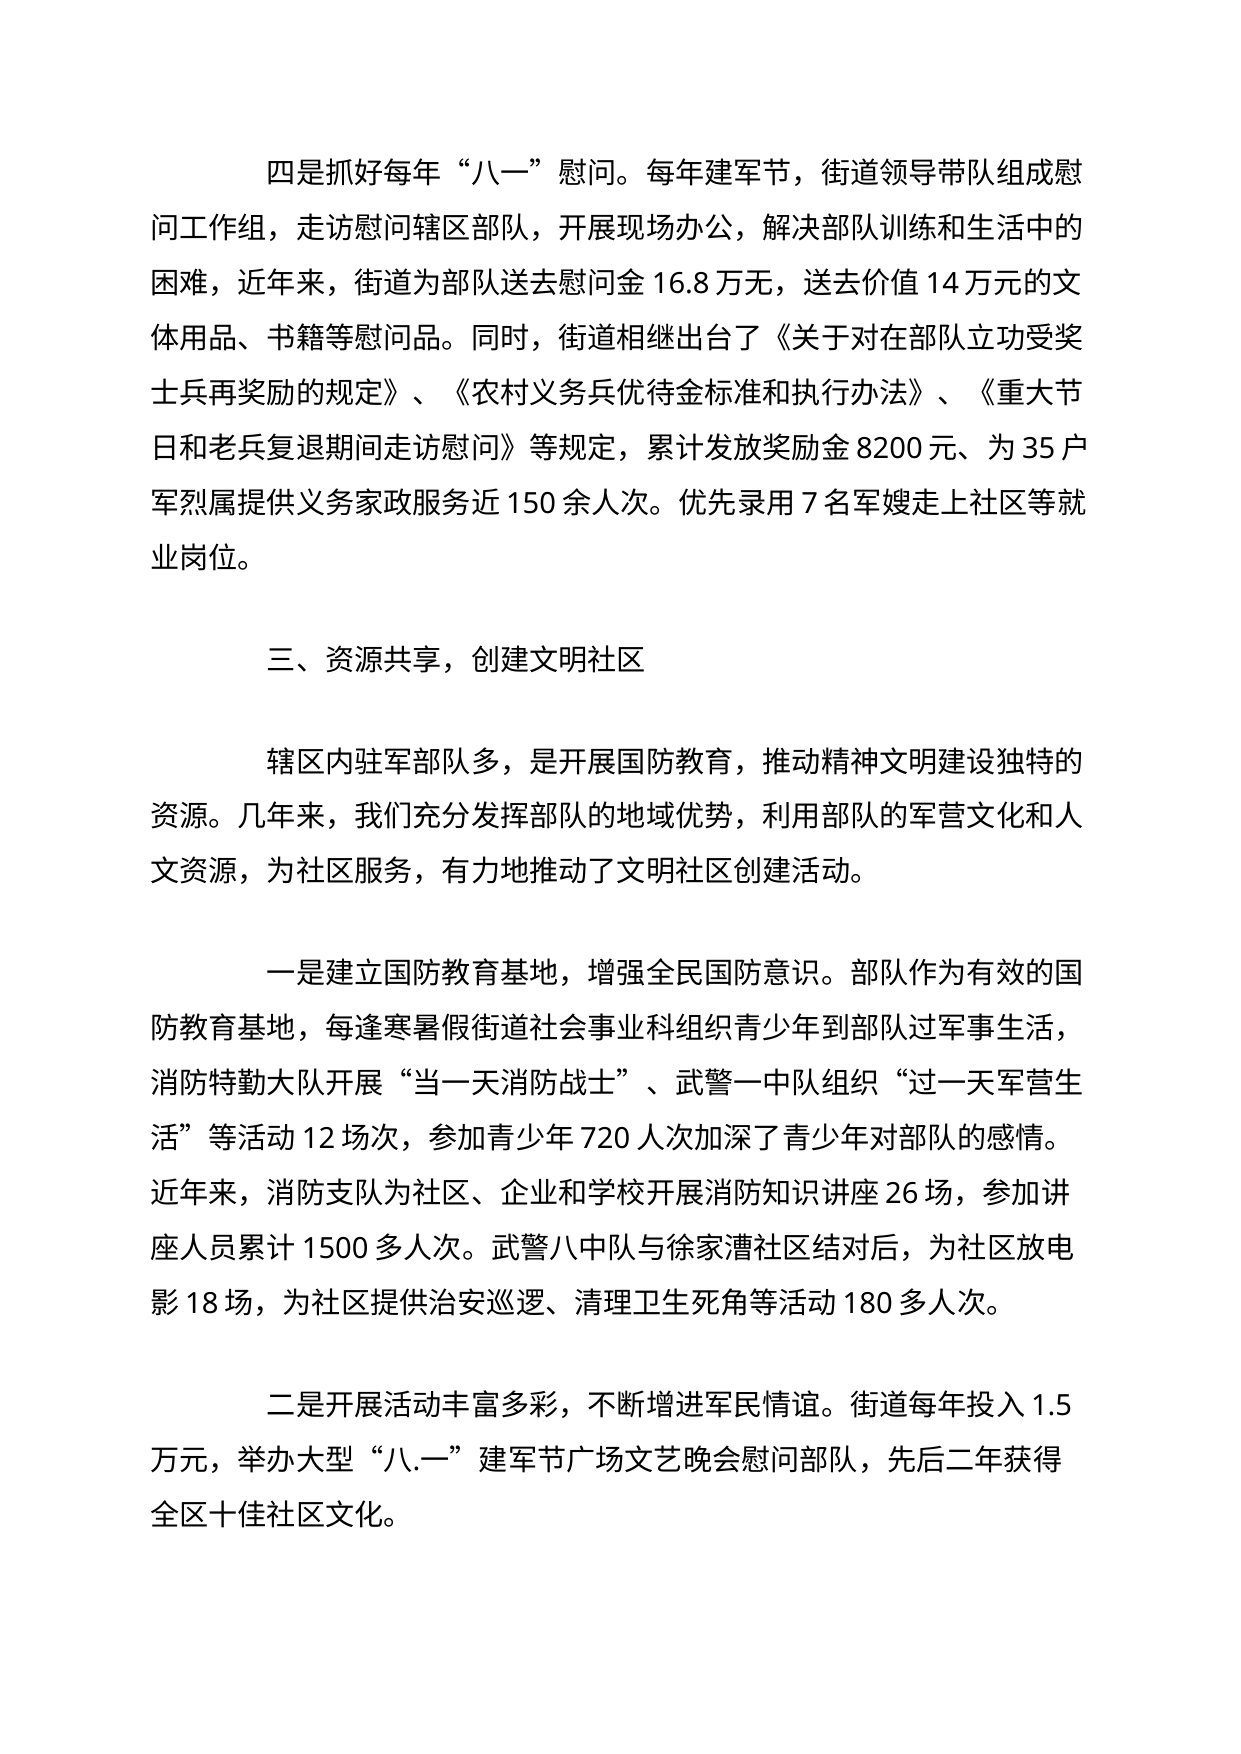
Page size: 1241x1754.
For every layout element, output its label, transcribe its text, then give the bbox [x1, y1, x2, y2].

text 一是建立国防教育基地，增强全民国防意识。部队作为有效的国防教育基地，每逢寒暑假街道社会事业科组织青少年到部队过军事生活，消防特勤大队开展“当一天消防战士”、武警一中队组织“过一天军营生活”等活动12场次，参加青少年720人次加深了青少年对部队的感情。近年来，消防支队为社区、企业和学校开展消防知识讲座26场，参加讲座人员累计1500多人次。武警八中队与徐家漕社区结对后，为社区放电影18场，为社区提供治安巡逻、清理卫生死角等活动180多人次。 [150, 950, 1090, 1322]
text 二是开展活动丰富多彩，不断增进军民情谊。街道每年投入1.5万元，举办大型“八.一”建军节广场文艺晚会慰问部队，先后二年获得全区十佳社区文化。 [150, 1381, 1090, 1534]
text 四是抓好每年“八一”慰问。每年建军节，街道领导带队组成慰问工作组，走访慰问辖区部队，开展现场办公，解决部队训练和生活中的困难，近年来，街道为部队送去慰问金16.8万无，送去价值14万元的文体用品、书籍等慰问品。同时，街道相继出台了《关于对在部队立功受奖士兵再奖励的规定》、《农村义务兵优待金标准和执行办法》、《重大节日和老兵复退期间走访慰问》等规定，累计发放奖励金8200元、为35户军烈属提供义务家政服务近150余人次。优先录用7名军嫂走上社区等就业岗位。 [150, 150, 1090, 577]
text 三、资源共享，创建文明社区 [150, 636, 1090, 679]
text 辖区内驻军部队多，是开展国防教育，推动精神文明建设独特的资源。几年来，我们充分发挥部队的地域优势，利用部队的军营文化和人文资源，为社区服务，有力地推动了文明社区创建活动。 [150, 738, 1090, 890]
